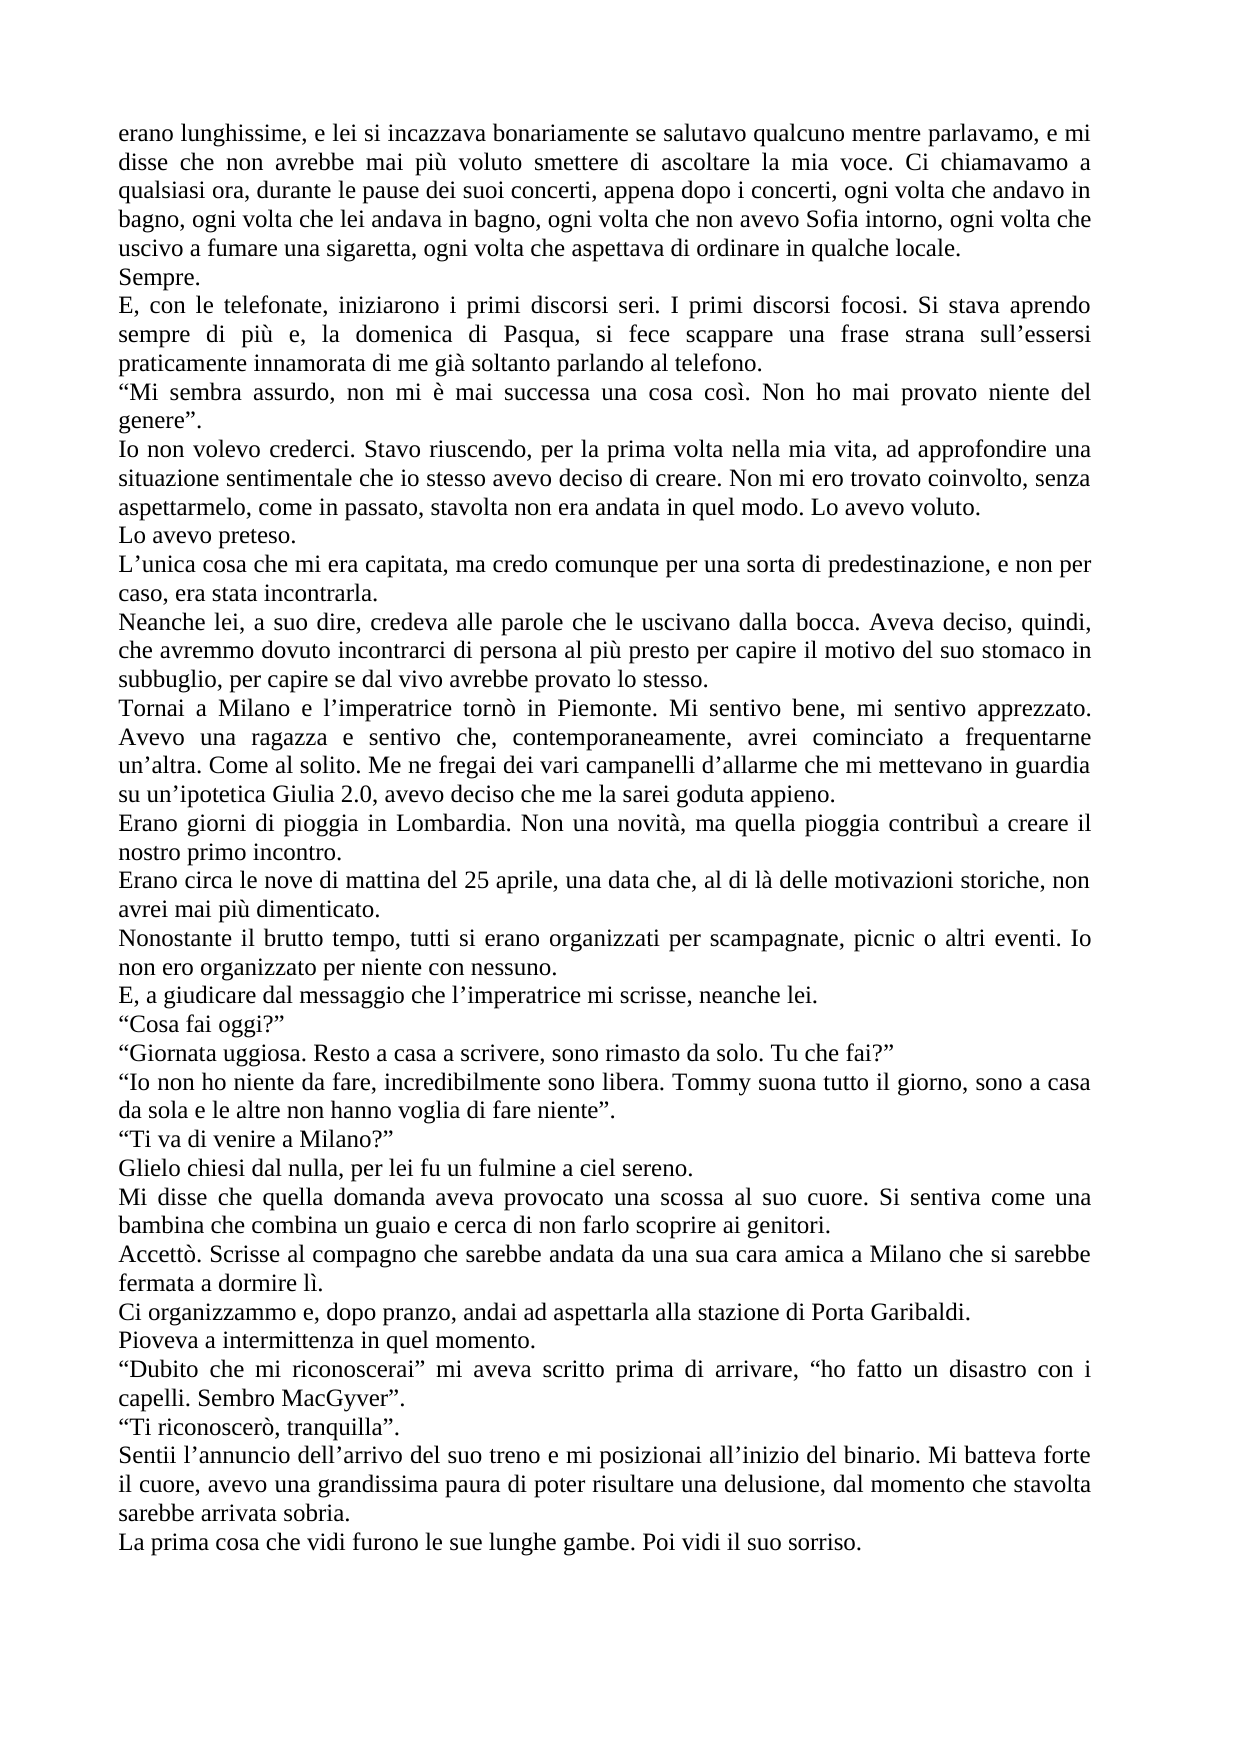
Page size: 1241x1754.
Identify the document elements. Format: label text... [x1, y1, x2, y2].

text Sentii l’annuncio dell’arrivo del suo treno e mi posizionai all’inizio del binario. Mi batteva forte il cuore, avevo una grandissima paura di poter risultare una delusione, dal momento che stavolta sarebbe arrivata sobria. [118, 1441, 1092, 1527]
text “Cosa fai oggi?” [118, 1009, 1092, 1038]
text La prima cosa che vidi furono le sue lunghe gambe. Poi vidi il suo sorriso. [118, 1527, 1092, 1556]
text E, a giudicare dal messaggio che l’imperatrice mi scrisse, neanche lei. [118, 981, 1092, 1009]
text Erano circa le nove di mattina del 25 aprile, una data che, al di là delle motivazioni storiche, non avrei mai più dimenticato. [118, 866, 1092, 923]
text L’unica cosa che mi era capitata, ma credo comunque per una sorta di predestinazione, e non per caso, era stata incontrarla. [118, 549, 1092, 607]
text Tornai a Milano e l’imperatrice tornò in Piemonte. Mi sentivo bene, mi sentivo apprezzato. Avevo una ragazza e sentivo che, contemporaneamente, avrei cominciato a frequentarne un’altra. Come al solito. Me ne fregai dei vari campanelli d’allarme che mi mettevano in guardia su un’ipotetica Giulia 2.0, avevo deciso che me la sarei goduta appieno. [118, 693, 1092, 808]
text “Dubito che mi riconoscerai” mi aveva scritto prima di arrivare, “ho fatto un disastro con i capelli. Sembro MacGyver”. [118, 1354, 1092, 1412]
text Nonostante il brutto tempo, tutti si erano organizzati per scampagnate, picnic o altri eventi. Io non ero organizzato per niente con nessuno. [118, 923, 1092, 981]
text “Ti riconoscerò, tranquilla”. [118, 1412, 1092, 1441]
text “Mi sembra assurdo, non mi è mai successa una cosa così. Non ho mai provato niente del genere”. [118, 377, 1092, 434]
text “Io non ho niente da fare, incredibilmente sono libera. Tommy suona tutto il giorno, sono a casa da sola e le altre non hanno voglia di fare niente”. [118, 1067, 1092, 1124]
text Accettò. Scrisse al compagno che sarebbe andata da una sua cara amica a Milano che si sarebbe fermata a dormire lì. [118, 1239, 1092, 1297]
text Erano giorni di pioggia in Lombardia. Non una novità, ma quella pioggia contribuì a creare il nostro primo incontro. [118, 808, 1092, 866]
text “Ti va di venire a Milano?” [118, 1124, 1092, 1153]
text Ci organizzammo e, dopo pranzo, andai ad aspettarla alla stazione di Porta Garibaldi. [118, 1297, 1092, 1326]
text Mi disse che quella domanda aveva provocato una scossa al suo cuore. Si sentiva come una bambina che combina un guaio e cerca di non farlo scoprire ai genitori. [118, 1182, 1092, 1239]
text Pioveva a intermittenza in quel momento. [118, 1326, 1092, 1354]
text Lo avevo preteso. [118, 521, 1092, 549]
text Glielo chiesi dal nulla, per lei fu un fulmine a ciel sereno. [118, 1153, 1092, 1182]
text E, con le telefonate, iniziarono i primi discorsi seri. I primi discorsi focosi. Si stava aprendo sempre di più e, la domenica di Pasqua, si fece scappare una frase strana sull’essersi praticamente innamorata di me già soltanto parlando al telefono. [118, 291, 1092, 377]
text Sempre. [118, 262, 1092, 291]
text Neanche lei, a suo dire, credeva alle parole che le uscivano dalla bocca. Aveva deciso, quindi, che avremmo dovuto incontrarci di persona al più presto per capire il motivo del suo stomaco in subbuglio, per capire se dal vivo avrebbe provato lo stesso. [118, 607, 1092, 693]
text Io non volevo crederci. Stavo riuscendo, per la prima volta nella mia vita, ad approfondire una situazione sentimentale che io stesso avevo deciso di creare. Non mi ero trovato coinvolto, senza aspettarmelo, come in passato, stavolta non era andata in quel modo. Lo avevo voluto. [118, 434, 1092, 521]
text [118, 118, 1092, 262]
text “Giornata uggiosa. Resto a casa a scrivere, sono rimasto da solo. Tu che fai?” [118, 1038, 1092, 1067]
